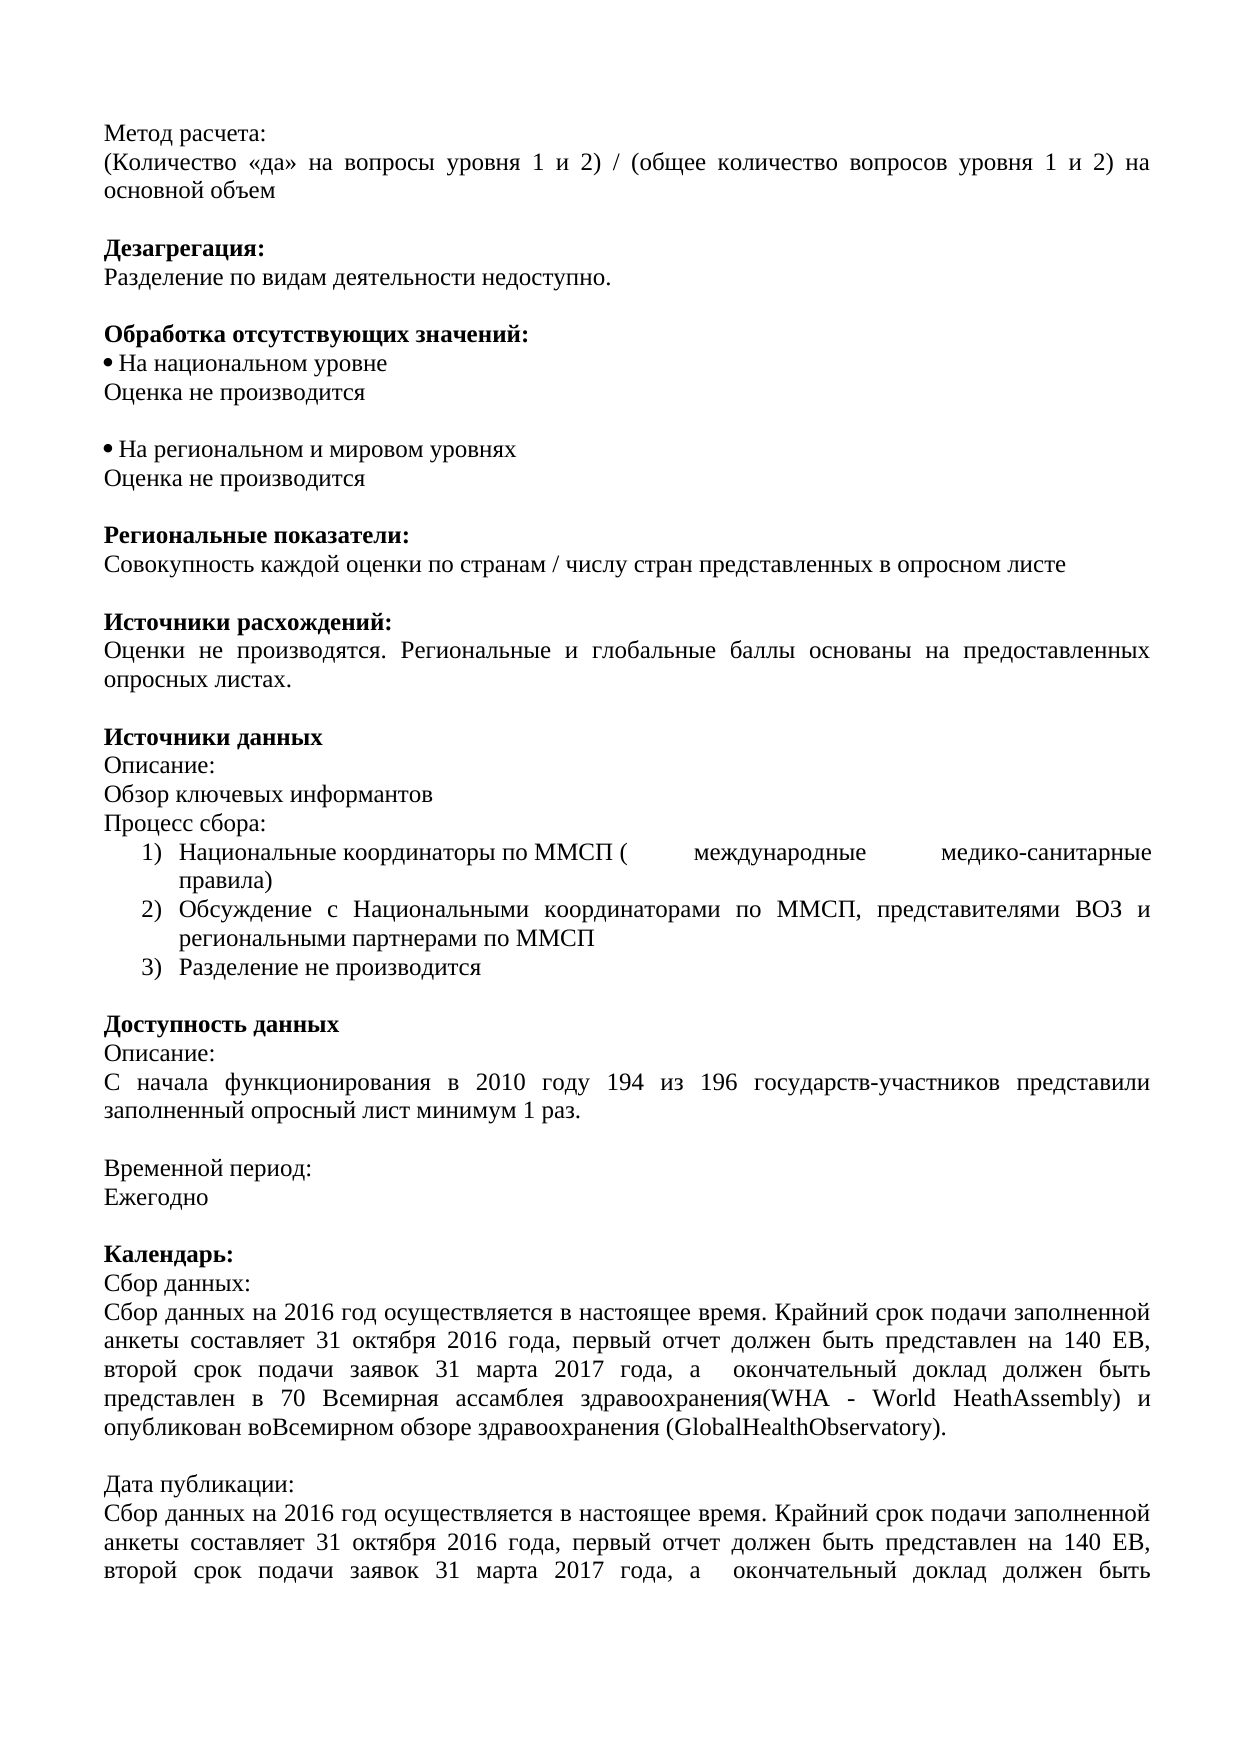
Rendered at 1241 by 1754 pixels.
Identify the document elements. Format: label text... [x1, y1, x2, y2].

text Дата публикации: [103, 1469, 1152, 1498]
text Процесс сбора: [103, 808, 1152, 837]
text Разделение по видам деятельности недоступно. [103, 262, 1152, 291]
text Сбор данных: [103, 1268, 1152, 1297]
text Описание: [103, 751, 1152, 779]
text Метод расчета: [103, 118, 1152, 147]
text С начала функционирования в 2010 году 194 из 196 государств-участников представили заполненный опросный лист минимум 1 раз. [103, 1067, 1152, 1124]
text Дезагрегация: [103, 233, 1152, 262]
text Совокупность каждой оценки по странам / числу стран представленных в опросном листе [103, 549, 1152, 578]
text Оценка не производится [103, 463, 1152, 492]
list На региональном и мировом уровнях [103, 434, 1152, 463]
list Разделение не производится [141, 952, 1152, 981]
text Источники данных [103, 722, 1152, 751]
text Описание: [103, 1038, 1152, 1067]
text Доступность данных [103, 1009, 1152, 1038]
text Региональные показатели: [103, 521, 1152, 549]
text Обработка отсутствующих значений: [103, 319, 1152, 348]
text Обзор ключевых информантов [103, 779, 1152, 808]
text Оценка не производится [103, 377, 1152, 406]
text (Количество «да» на вопросы уровня 1 и 2) / (общее количество вопросов уровня 1 и 2) на основной объем [103, 147, 1152, 204]
list Обсуждение с Национальными координаторами по ММСП, представителями ВОЗ и региональными партнерами по ММСП [141, 894, 1152, 952]
list На национальном уровне [103, 348, 1152, 377]
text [103, 1498, 1152, 1584]
text Временной период: [103, 1153, 1152, 1182]
list Национальные координаторы по ММСП ( международные медико-санитарные правила) [141, 837, 1152, 894]
text Календарь: [103, 1239, 1152, 1268]
text Оценки не производятся. Региональные и глобальные баллы основаны на предоставленных опросных листах. [103, 636, 1152, 693]
text Источники расхождений: [103, 607, 1152, 636]
text Ежегодно [103, 1182, 1152, 1211]
